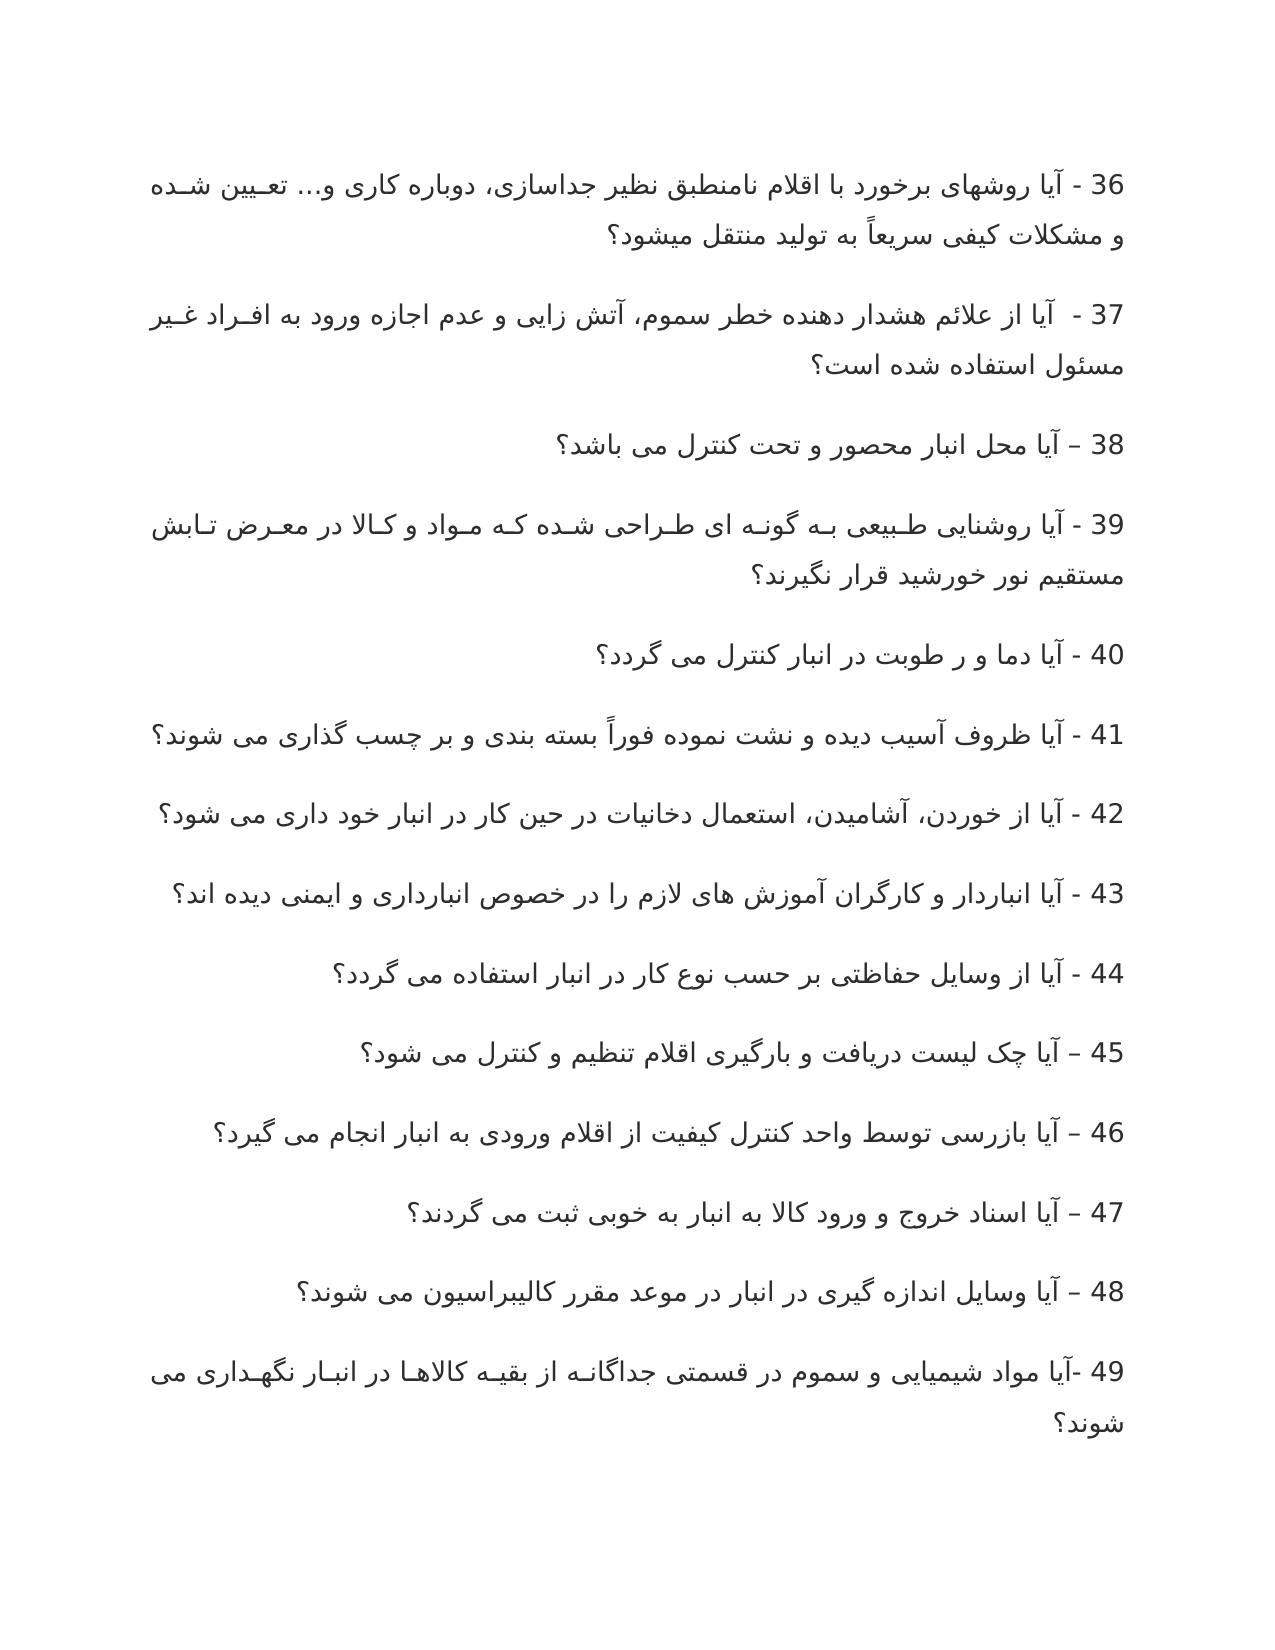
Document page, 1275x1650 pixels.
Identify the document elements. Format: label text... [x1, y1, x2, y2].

text 38 – آیا محل انبار محصور و تحت کنترل می باشد؟ [150, 410, 1125, 461]
text 40 - آیا دما و ر طوبت در انبار کنترل می گردد؟ [150, 620, 1125, 671]
text 43 - آیا انباردار و کارگران آموزش های لازم را در خصوص انبارداری و ایمنی دیده اند؟ [150, 859, 1125, 910]
text 42 - آیا از خوردن، آشامیدن، استعمال دخانیات در حین کار در انبار خود داری می شود؟ [150, 780, 1125, 830]
text 41 - آیا ظروف آسیب دیده و نشت نموده فوراً بسته بندی و بر چسب گذاری می شوند؟ [150, 700, 1125, 751]
text 39 - آیا روشنایی طبیعی به گونه ای طراحی شده که مواد و کالا در معرض تابش مستقیم نور خورشید قرار نگیرند؟ [150, 490, 1125, 591]
text 45 – آیا چک لیست دریافت و بارگیری اقلام تنظیم و کنترل می شود؟ [150, 1019, 1125, 1069]
text 46 – آیا بازرسی توسط واحد کنترل کیفیت از اقلام ورودی به انبار انجام می گیرد؟ [150, 1098, 1125, 1149]
text 36 - آیا روشهای برخورد با اقلام نامنطبق نظیر جداسازی، دوباره کاری و... تعیین شده و مشکلات کیفی سریعاً به تولید منتقل میشود؟ [150, 150, 1125, 251]
text 49 -آیا مواد شیمیایی و سموم در قسمتی جداگانه از بقیه کالاها در انبار نگهداری می شوند؟ [150, 1337, 1125, 1438]
text 44 - آیا از وسایل حفاظتی بر حسب نوع کار در انبار استفاده می گردد؟ [150, 939, 1125, 989]
text 37 - آیا از علائم هشدار دهنده خطر سموم، آتش زایی و عدم اجازه ورود به افراد غیر مسئول استفاده شده است؟ [150, 280, 1125, 381]
text 47 – آیا اسناد خروج و ورود کالا به انبار به خوبی ثبت می گردند؟ [150, 1178, 1125, 1229]
text 48 – آیا وسایل اندازه گیری در انبار در موعد مقرر کالیبراسیون می شوند؟ [150, 1258, 1125, 1308]
